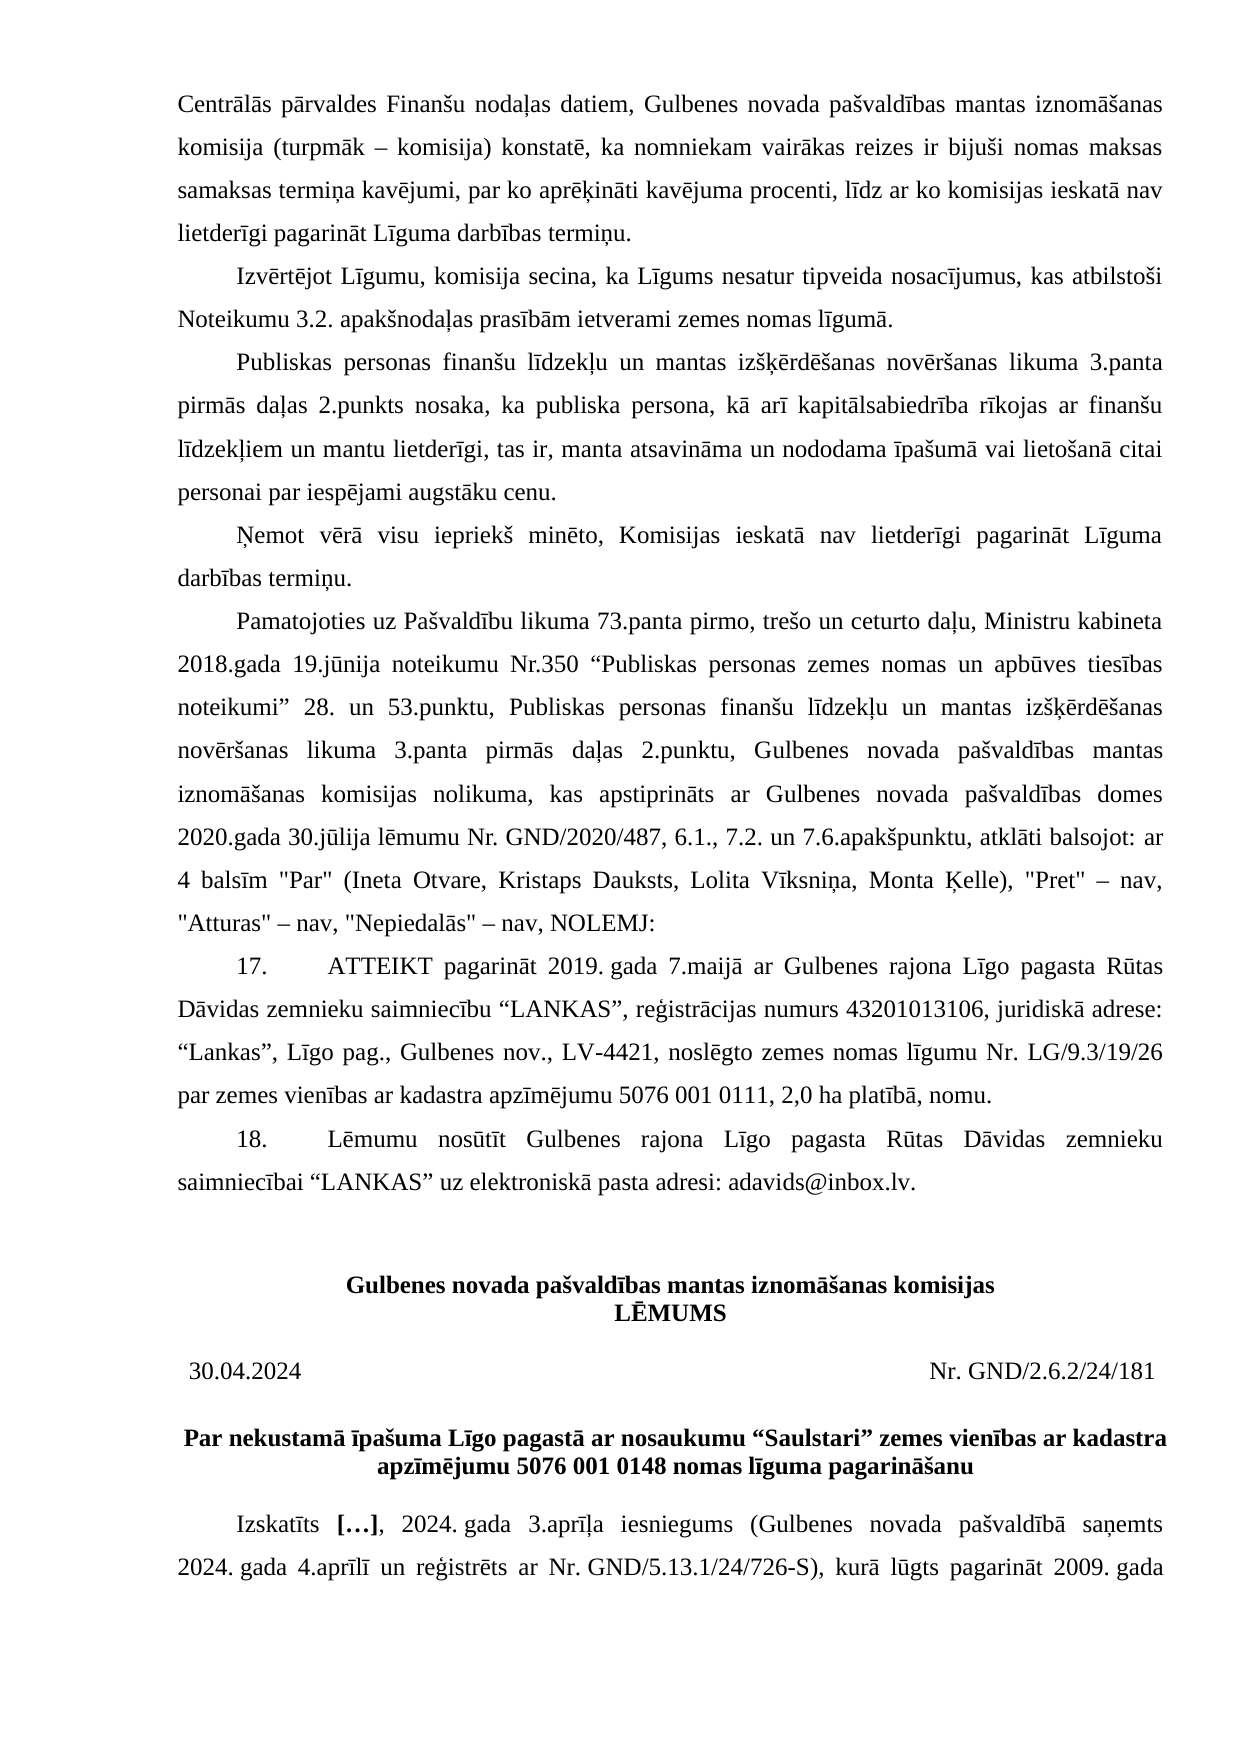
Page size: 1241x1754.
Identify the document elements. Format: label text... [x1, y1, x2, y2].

text Ņemot vērā visu iepriekš minēto, Komisijas ieskatā nav lietderīgi pagarināt Līguma darbības termiņu. [177, 520, 1163, 592]
text Publiskas personas finanšu līdzekļu un mantas izšķērdēšanas novēršanas likuma 3.panta pirmās daļas 2.punkts nosaka, ka publiska persona, kā arī kapitālsabiedrība rīkojas ar finanšu līdzekļiem un mantu lietderīgi, tas ir, manta atsavināma un nododama īpašumā vai lietošanā citai personai par iespējami augstāku cenu. [177, 347, 1163, 506]
text Par nekustamā īpašuma Līgo pagastā ar nosaukumu “Saulstari” zemes vienības ar kadastra apzīmējumu 5076 001 0148 nomas līguma pagarināšanu [177, 1423, 1174, 1480]
text Gulbenes novada pašvaldības mantas iznomāšanas komisijas [177, 1270, 1163, 1298]
table_header Nr. GND/2.6.2/24/181 [662, 1356, 1167, 1394]
text LĒMUMS [177, 1298, 1163, 1327]
list Lēmumu nosūtīt Gulbenes rajona Līgo pagasta Rūtas Dāvidas zemnieku saimniecībai “LANKAS” uz elektroniskā pasta adresi: adavids@inbox.lv. [177, 1124, 1163, 1196]
table_header 30.04.2024 [177, 1356, 662, 1394]
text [177, 1509, 1163, 1581]
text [177, 89, 1163, 247]
text Izvērtējot Līgumu, komisija secina, ka Līgums nesatur tipveida nosacījumus, kas atbilstoši Noteikumu 3.2. apakšnodaļas prasībām ietverami zemes nomas līgumā. [177, 261, 1163, 333]
list ATTEIKT pagarināt 2019. gada 7.maijā ar Gulbenes rajona Līgo pagasta Rūtas Dāvidas zemnieku saimniecību “LANKAS”, reģistrācijas numurs 43201013106, juridiskā adrese: “Lankas”, Līgo pag., Gulbenes nov., LV-4421, noslēgto zemes nomas līgumu Nr. LG/9.3/19/26 par zemes vienības ar kadastra apzīmējumu 5076 001 0111, 2,0 ha platībā, nomu. [177, 951, 1163, 1109]
text Pamatojoties uz Pašvaldību likuma 73.panta pirmo, trešo un ceturto daļu, Ministru kabineta 2018.gada 19.jūnija noteikumu Nr.350 “Publiskas personas zemes nomas un apbūves tiesības noteikumi” 28. un 53.punktu, Publiskas personas finanšu līdzekļu un mantas izšķērdēšanas novēršanas likuma 3.panta pirmās daļas 2.punktu, Gulbenes novada pašvaldības mantas iznomāšanas komisijas nolikuma, kas apstiprināts ar Gulbenes novada pašvaldības domes 2020.gada 30.jūlija lēmumu Nr. GND/2020/487, 6.1., 7.2. un 7.6.apakšpunktu, atklāti balsojot: ar 4 balsīm "Par" (Ineta Otvare, Kristaps Dauksts, Lolita Vīksniņa, Monta Ķelle), "Pret" – nav, "Atturas" – nav, "Nepiedalās" – nav, NOLEMJ: [177, 606, 1163, 937]
